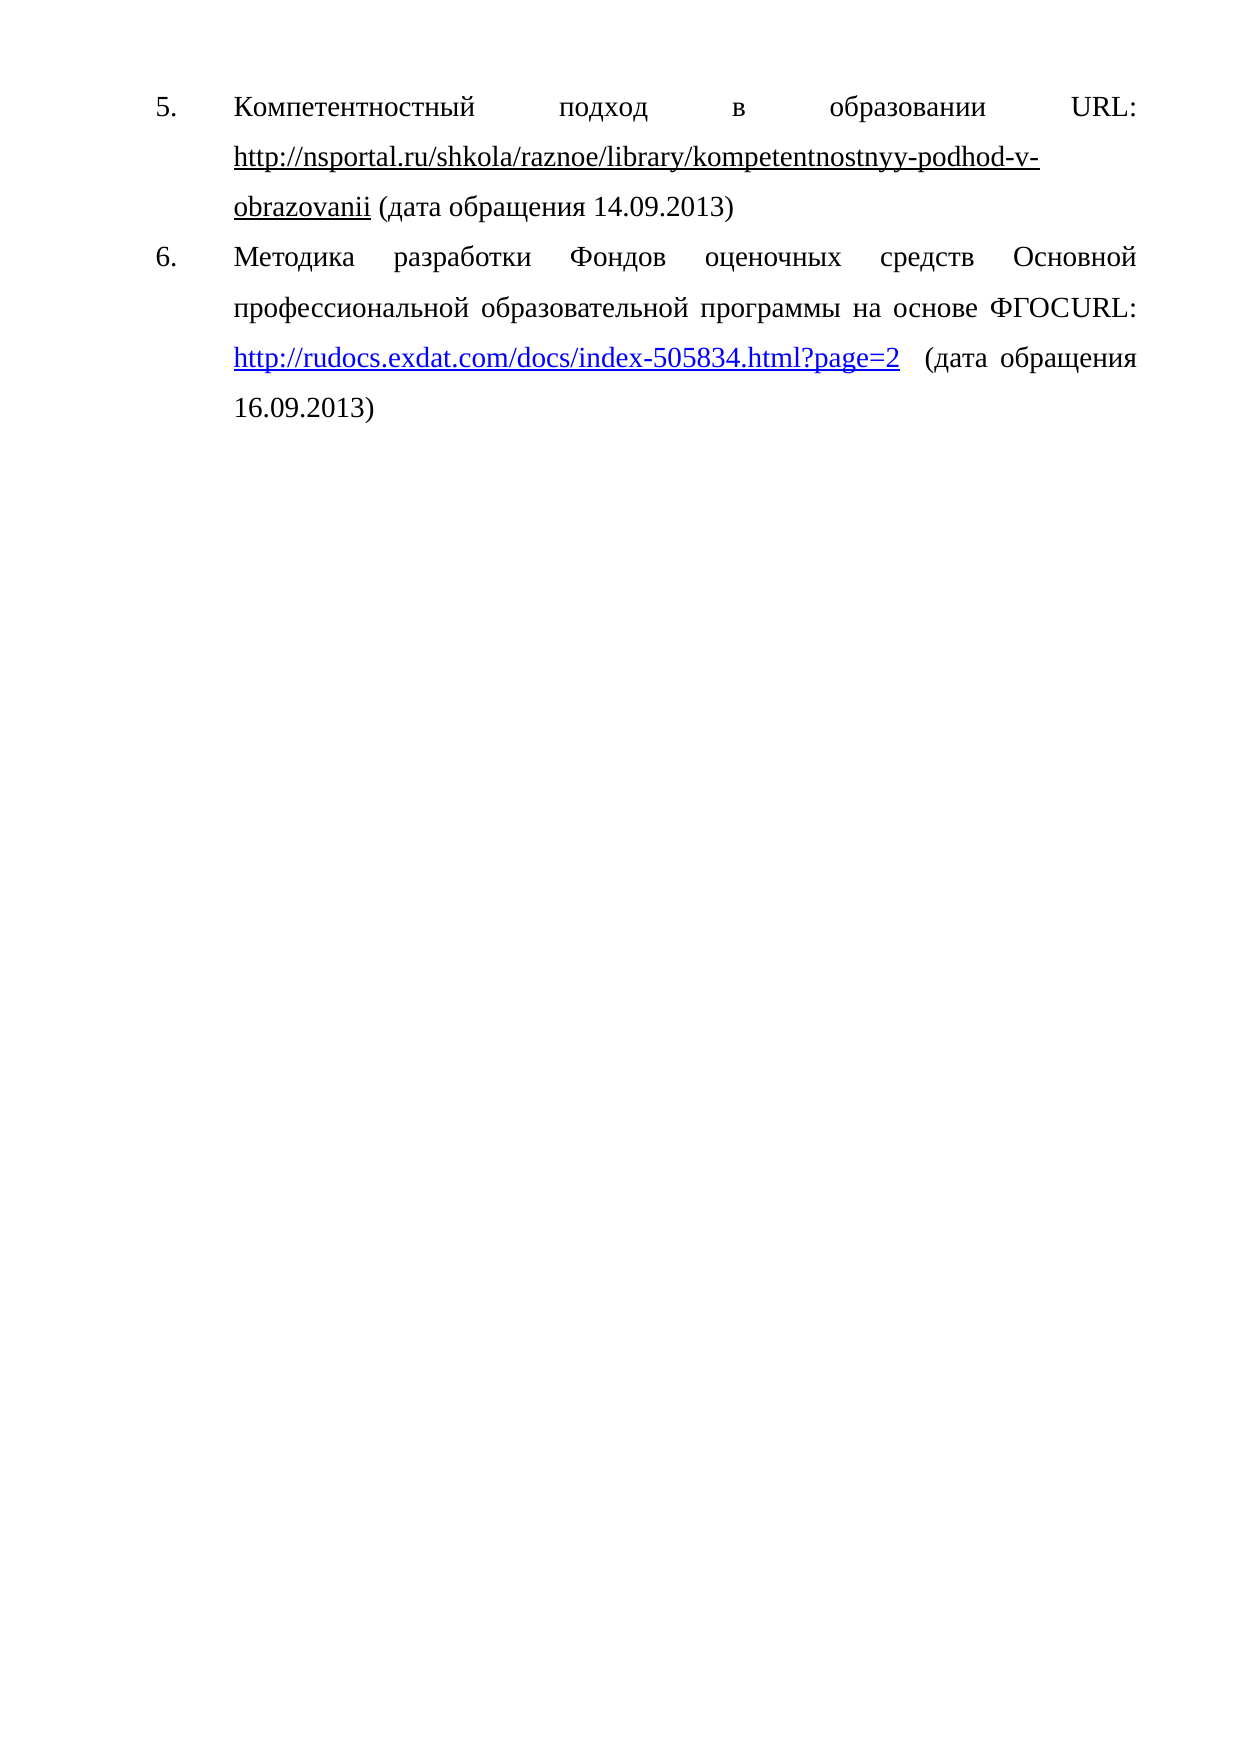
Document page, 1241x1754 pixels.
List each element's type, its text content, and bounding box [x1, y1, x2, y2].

list Методика разработки Фондов оценочных средств Основной профессиональной образовательной программы на основе ФГОСURL: http://rudocs.exdat.com/docs/index-505834.html?page=2 (дата обращения 16.09.2013) [155, 239, 1137, 424]
list Компетентностный подход в образовании URL: http://nsportal.ru/shkola/raznoe/library/kompetentnostnyy-podhod-v-obrazovanii (дата обращения 14.09.2013) [155, 89, 1137, 223]
